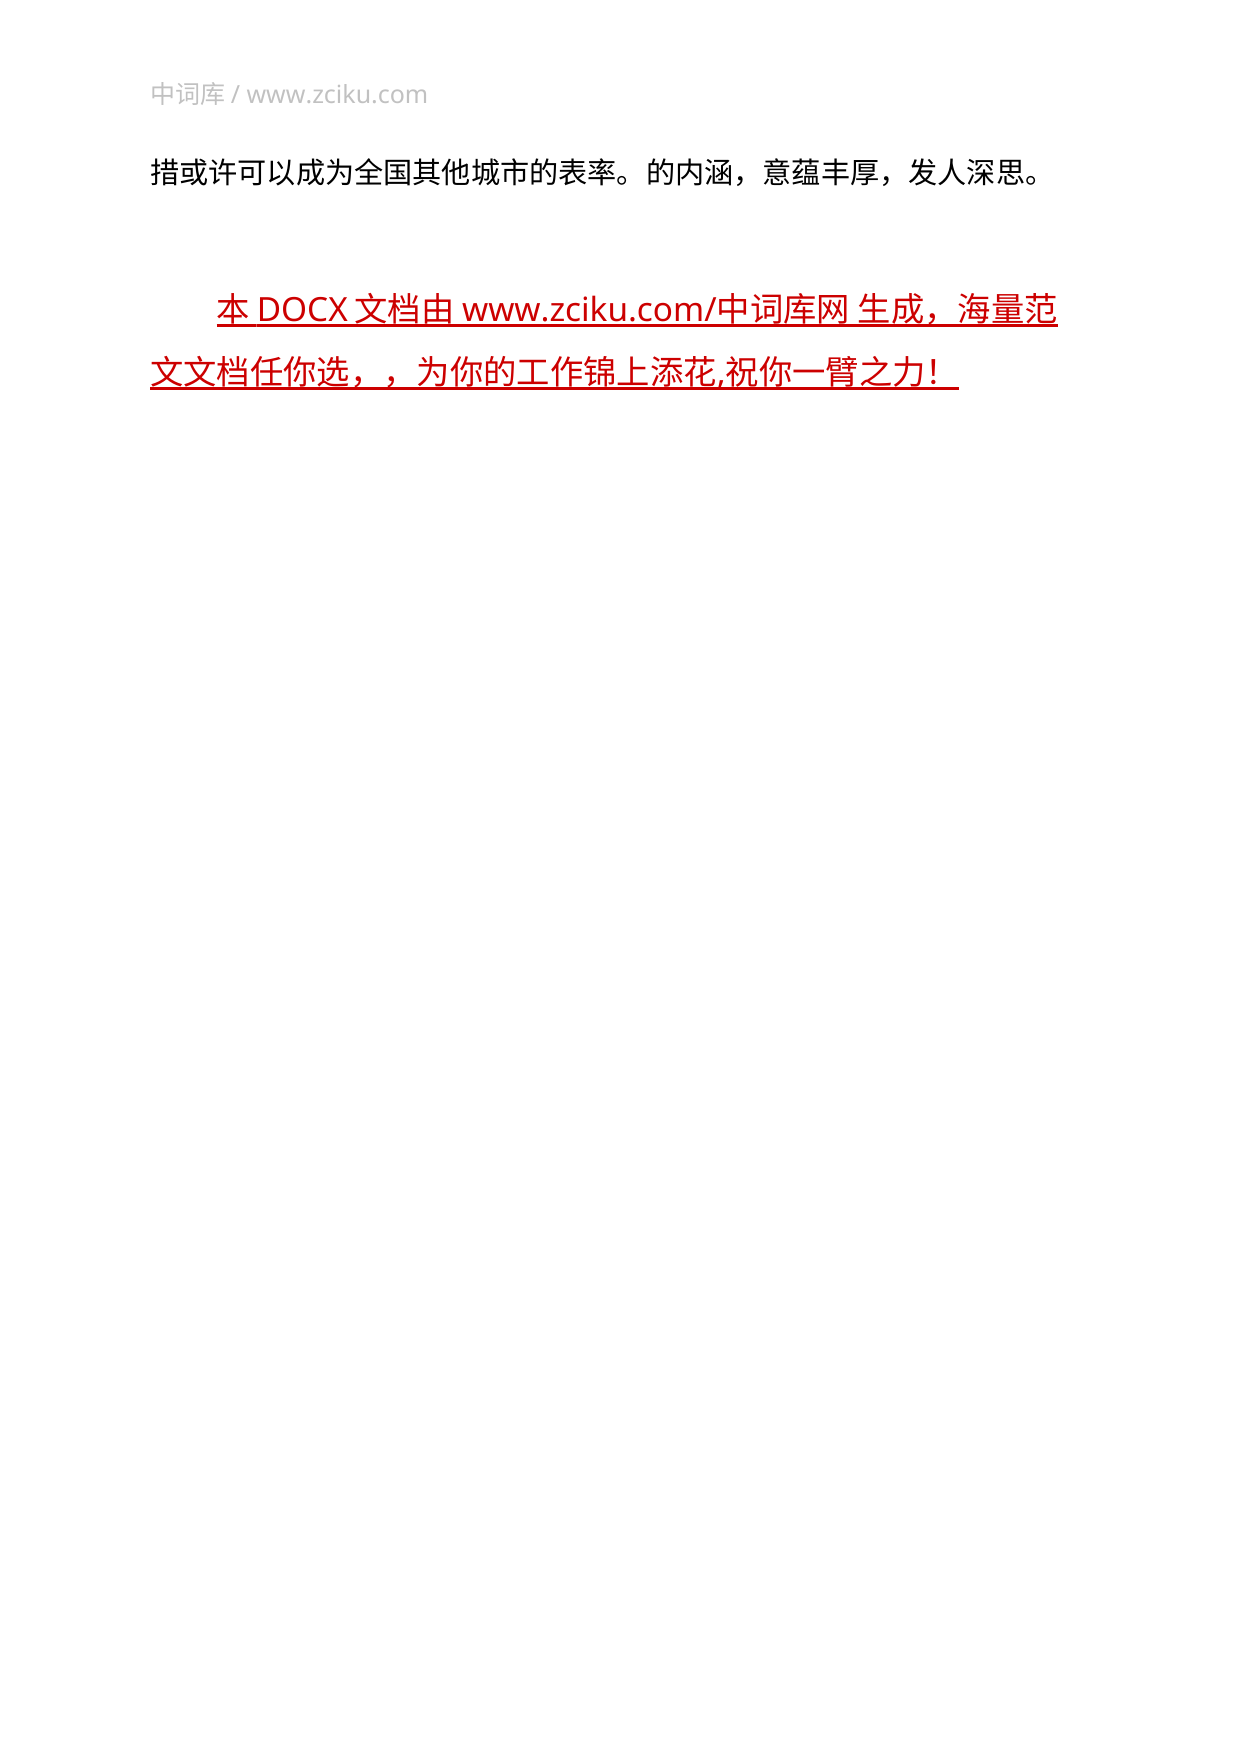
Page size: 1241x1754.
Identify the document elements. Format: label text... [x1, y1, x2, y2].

text 本DOCX文档由 www.zciku.com/中词库网 生成，海量范文文档任你选，，为你的工作锦上添花,祝你一臂之力！ [150, 283, 1090, 394]
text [150, 150, 1090, 192]
